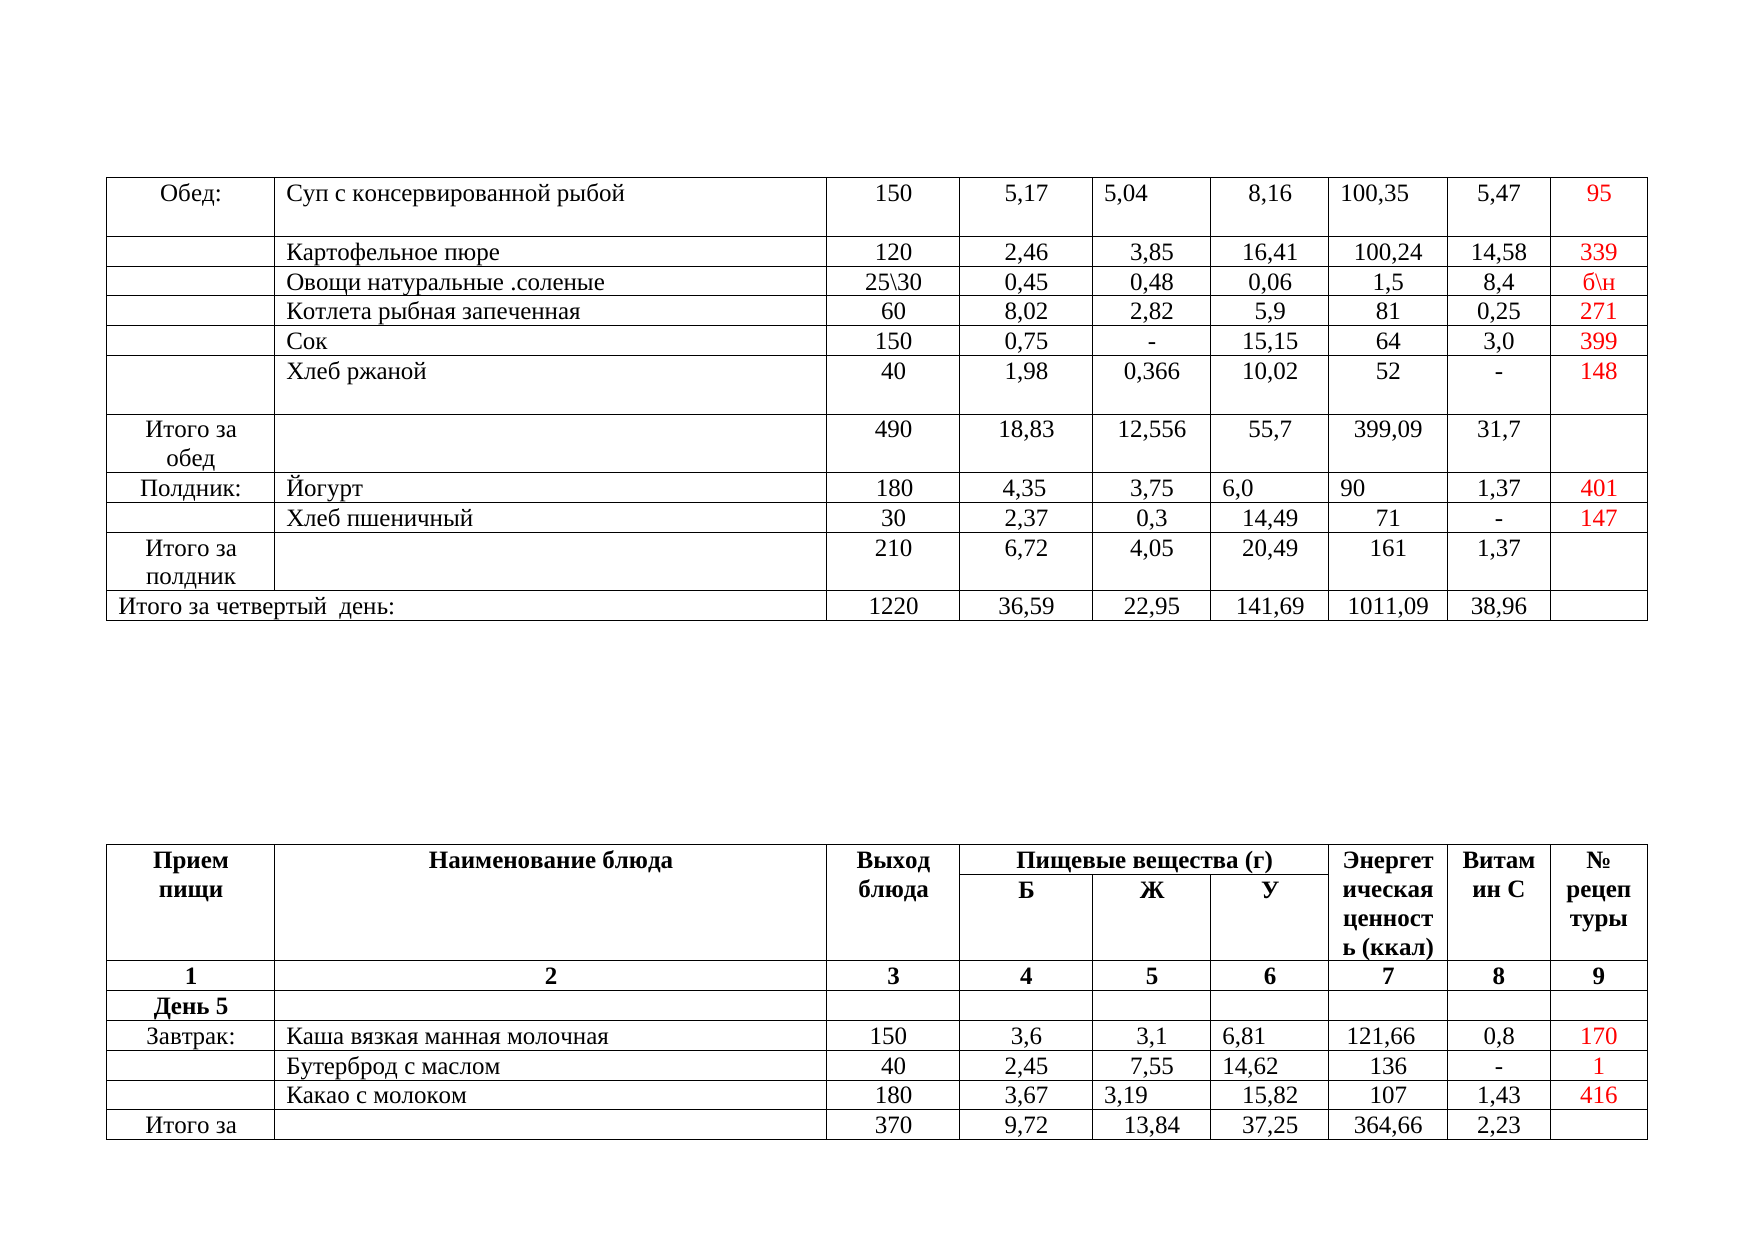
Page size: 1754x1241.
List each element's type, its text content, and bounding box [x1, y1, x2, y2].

table_cell 1,37 [1448, 533, 1550, 590]
table_cell - [1448, 356, 1550, 413]
table_cell 4 [960, 961, 1092, 990]
table_cell 6,81 [1211, 1021, 1328, 1050]
table_cell 3,1 [1093, 1021, 1210, 1050]
table_cell 5 [1093, 961, 1210, 990]
table_cell 36,59 [960, 591, 1092, 620]
table_cell 0,3 [1093, 503, 1210, 532]
table_cell 8,16 [1211, 178, 1328, 236]
table_cell 2,23 [1448, 1110, 1550, 1139]
table_cell 148 [1551, 356, 1647, 413]
table_cell 100,35 [1329, 178, 1447, 236]
table_cell 0,48 [1093, 267, 1210, 295]
table_cell 100,24 [1329, 237, 1447, 266]
table_cell 14,49 [1211, 503, 1328, 532]
table_cell Б [960, 875, 1092, 960]
table_cell 1 [107, 961, 274, 990]
table_cell 1,5 [1329, 267, 1447, 295]
table_cell 150 [827, 326, 959, 355]
table_cell 4,35 [960, 473, 1092, 502]
table_cell 40 [827, 356, 959, 413]
table_cell [1211, 991, 1328, 1020]
table_cell 147 [1551, 503, 1647, 532]
table_cell [107, 267, 274, 295]
table_cell [1551, 591, 1647, 620]
table_cell 37,25 [1211, 1110, 1328, 1139]
table_cell 15,15 [1211, 326, 1328, 355]
table_cell Бутерброд с маслом [275, 1051, 826, 1079]
table_cell 8,02 [960, 296, 1092, 325]
table_cell 31,7 [1448, 415, 1550, 472]
table_cell 0,25 [1448, 296, 1550, 325]
table_cell 3,19 [1093, 1081, 1210, 1109]
table_cell 18,83 [960, 415, 1092, 472]
table_cell 1011,09 [1329, 591, 1447, 620]
table_cell 150 [827, 1021, 959, 1050]
table_cell Итого за завтрак [107, 1110, 274, 1139]
table_cell Суп с консервированной рыбой [275, 178, 826, 236]
table_cell 14,58 [1448, 237, 1550, 266]
table_cell 9 [1551, 961, 1647, 990]
table_cell 3,6 [960, 1021, 1092, 1050]
table_cell 25\30 [827, 267, 959, 295]
table_cell 1,37 [1448, 473, 1550, 502]
table_cell Йогурт [275, 473, 826, 502]
table_cell 399,09 [1329, 415, 1447, 472]
table_cell 2 [275, 961, 826, 990]
table_cell [275, 533, 826, 590]
table_cell [1551, 1110, 1647, 1139]
table_cell [275, 1110, 826, 1139]
table_cell 141,69 [1211, 591, 1328, 620]
table_header № рецептуры [1551, 845, 1647, 960]
table_cell 90 [1329, 473, 1447, 502]
table_cell 13,84 [1093, 1110, 1210, 1139]
table_cell [960, 991, 1092, 1020]
table_cell 7 [1329, 961, 1447, 990]
table_cell 14,62 [1211, 1051, 1328, 1079]
table_cell 81 [1329, 296, 1447, 325]
table_cell Итого за полдник [107, 533, 274, 590]
table_cell [107, 296, 274, 325]
table_cell Ж [1093, 875, 1210, 960]
table_cell [1448, 991, 1550, 1020]
table_cell б\н [1551, 267, 1647, 295]
table_cell 30 [827, 503, 959, 532]
table_cell 161 [1329, 533, 1447, 590]
table_cell 4,05 [1093, 533, 1210, 590]
table_cell 3,85 [1093, 237, 1210, 266]
table_cell 8,4 [1448, 267, 1550, 295]
table_cell 64 [1329, 326, 1447, 355]
table_cell 0,366 [1093, 356, 1210, 413]
table_cell Овощи натуральные .соленые [275, 267, 826, 295]
table_cell [827, 991, 959, 1020]
table_cell 121,66 [1329, 1021, 1447, 1050]
table_cell 60 [827, 296, 959, 325]
table_cell [1551, 533, 1647, 590]
table_cell [1093, 991, 1210, 1020]
table_cell [107, 1081, 274, 1109]
table_cell Итого за обед [107, 415, 274, 472]
table_cell 12,556 [1093, 415, 1210, 472]
table_cell Итого за четвертый день: [107, 591, 826, 620]
table_cell 10,02 [1211, 356, 1328, 413]
table_cell 5,17 [960, 178, 1092, 236]
table_cell 3,67 [960, 1081, 1092, 1109]
table_cell 9,72 [960, 1110, 1092, 1139]
table_cell 38,96 [1448, 591, 1550, 620]
table_cell 107 [1329, 1081, 1447, 1109]
table_cell 339 [1551, 237, 1647, 266]
table_cell Картофельное пюре [275, 237, 826, 266]
table_cell 136 [1329, 1051, 1447, 1079]
table_cell Завтрак: [107, 1021, 274, 1050]
table_cell 7,55 [1093, 1051, 1210, 1079]
table_cell 0,06 [1211, 267, 1328, 295]
table_cell День 5 [107, 991, 274, 1020]
table_cell 5,9 [1211, 296, 1328, 325]
table_cell Каша вязкая манная молочная [275, 1021, 826, 1050]
table_cell 6,72 [960, 533, 1092, 590]
table_cell 490 [827, 415, 959, 472]
table_cell Обед: [107, 178, 274, 236]
table_header Пищевые вещества (г) [960, 845, 1328, 874]
table_cell [107, 1051, 274, 1079]
table_cell [275, 415, 826, 472]
table_cell 3,75 [1093, 473, 1210, 502]
table_cell Сок [275, 326, 826, 355]
table_cell 399 [1551, 326, 1647, 355]
table_cell Хлеб пшеничный [275, 503, 826, 532]
table_cell 15,82 [1211, 1081, 1328, 1109]
table_cell - [1093, 326, 1210, 355]
table_cell [107, 503, 274, 532]
table_cell 210 [827, 533, 959, 590]
table_header Витамин С [1448, 845, 1550, 960]
table_cell 120 [827, 237, 959, 266]
table_cell 170 [1551, 1021, 1647, 1050]
table_cell 364,66 [1329, 1110, 1447, 1139]
table_cell Полдник: [107, 473, 274, 502]
table_cell [107, 356, 274, 413]
table_cell 150 [827, 178, 959, 236]
table_cell Хлеб ржаной [275, 356, 826, 413]
table_cell - [1448, 503, 1550, 532]
table_header Наименование блюда [275, 845, 826, 960]
table_cell 1220 [827, 591, 959, 620]
table_cell 8 [1448, 961, 1550, 990]
table_cell 3,0 [1448, 326, 1550, 355]
table_cell Котлета рыбная запеченная [275, 296, 826, 325]
table_cell 6,0 [1211, 473, 1328, 502]
table_cell 5,04 [1093, 178, 1210, 236]
table_cell 52 [1329, 356, 1447, 413]
table_cell 0,75 [960, 326, 1092, 355]
table_cell 370 [827, 1110, 959, 1139]
table_cell 22,95 [1093, 591, 1210, 620]
table_header Выход блюда [827, 845, 959, 960]
table_cell 416 [1551, 1081, 1647, 1109]
table_cell 71 [1329, 503, 1447, 532]
table_cell 271 [1551, 296, 1647, 325]
table_cell [107, 237, 274, 266]
table_cell 180 [827, 473, 959, 502]
table_cell 40 [827, 1051, 959, 1079]
table_cell [1329, 991, 1447, 1020]
table_cell 1,98 [960, 356, 1092, 413]
table_cell 2,37 [960, 503, 1092, 532]
table_cell 55,7 [1211, 415, 1328, 472]
table_cell 2,82 [1093, 296, 1210, 325]
table_cell 1 [1551, 1051, 1647, 1079]
table_cell 3 [827, 961, 959, 990]
table_cell 20,49 [1211, 533, 1328, 590]
table_cell 0,8 [1448, 1021, 1550, 1050]
table_cell 95 [1551, 178, 1647, 236]
table_cell У [1211, 875, 1328, 960]
table_cell 6 [1211, 961, 1328, 990]
table_header Энергетическая ценность (ккал) [1329, 845, 1447, 960]
table_cell 1,43 [1448, 1081, 1550, 1109]
table_cell 16,41 [1211, 237, 1328, 266]
table_cell 401 [1551, 473, 1647, 502]
table_cell [1551, 415, 1647, 472]
table_cell [275, 991, 826, 1020]
table_cell [107, 326, 274, 355]
table_cell 2,45 [960, 1051, 1092, 1079]
table_cell 2,46 [960, 237, 1092, 266]
table_cell [1551, 991, 1647, 1020]
table_cell 5,47 [1448, 178, 1550, 236]
table_cell - [1448, 1051, 1550, 1079]
table_header Прием пищи [107, 845, 274, 960]
table_cell Какао с молоком [275, 1081, 826, 1109]
table_cell 0,45 [960, 267, 1092, 295]
table_cell 180 [827, 1081, 959, 1109]
